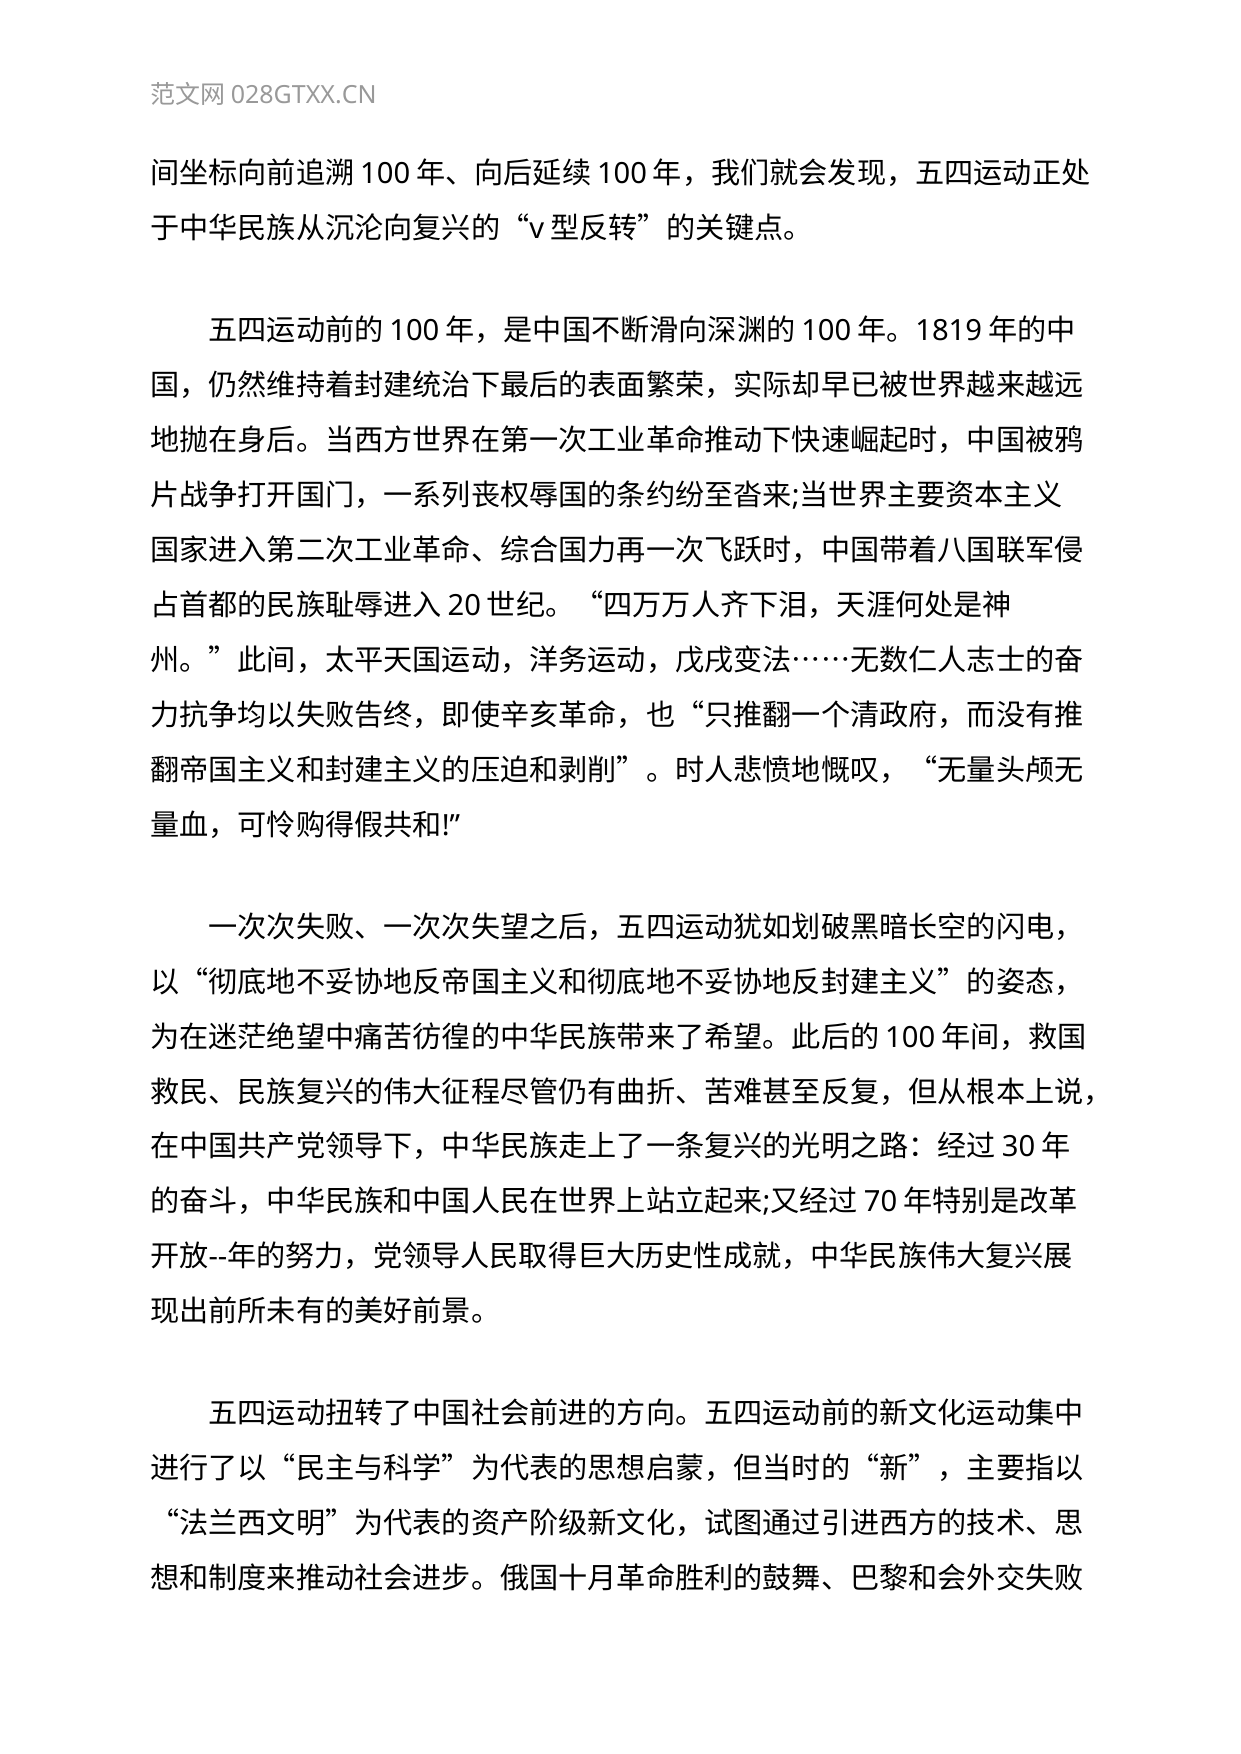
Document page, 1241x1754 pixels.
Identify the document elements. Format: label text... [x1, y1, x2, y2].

text 一次次失败、一次次失望之后，五四运动犹如划破黑暗长空的闪电，以“彻底地不妥协地反帝国主义和彻底地不妥协地反封建主义”的姿态，为在迷茫绝望中痛苦彷徨的中华民族带来了希望。此后的100年间，救国救民、民族复兴的伟大征程尽管仍有曲折、苦难甚至反复，但从根本上说，在中国共产党领导下，中华民族走上了一条复兴的光明之路：经过30年的奋斗，中华民族和中国人民在世界上站立起来;又经过70年特别是改革开放--年的努力，党领导人民取得巨大历史性成就，中华民族伟大复兴展现出前所未有的美好前景。 [150, 903, 1090, 1330]
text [150, 150, 1090, 247]
text 五四运动前的100年，是中国不断滑向深渊的100年。1819年的中国，仍然维持着封建统治下最后的表面繁荣，实际却早已被世界越来越远地抛在身后。当西方世界在第一次工业革命推动下快速崛起时，中国被鸦片战争打开国门，一系列丧权辱国的条约纷至沓来;当世界主要资本主义国家进入第二次工业革命、综合国力再一次飞跃时，中国带着八国联军侵占首都的民族耻辱进入20世纪。“四万万人齐下泪，天涯何处是神州。”此间，太平天国运动，洋务运动，戊戌变法……无数仁人志士的奋力抗争均以失败告终，即使辛亥革命，也“只推翻一个清政府，而没有推翻帝国主义和封建主义的压迫和剥削”。时人悲愤地慨叹，“无量头颅无量血，可怜购得假共和!” [150, 307, 1090, 844]
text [150, 1390, 1090, 1597]
